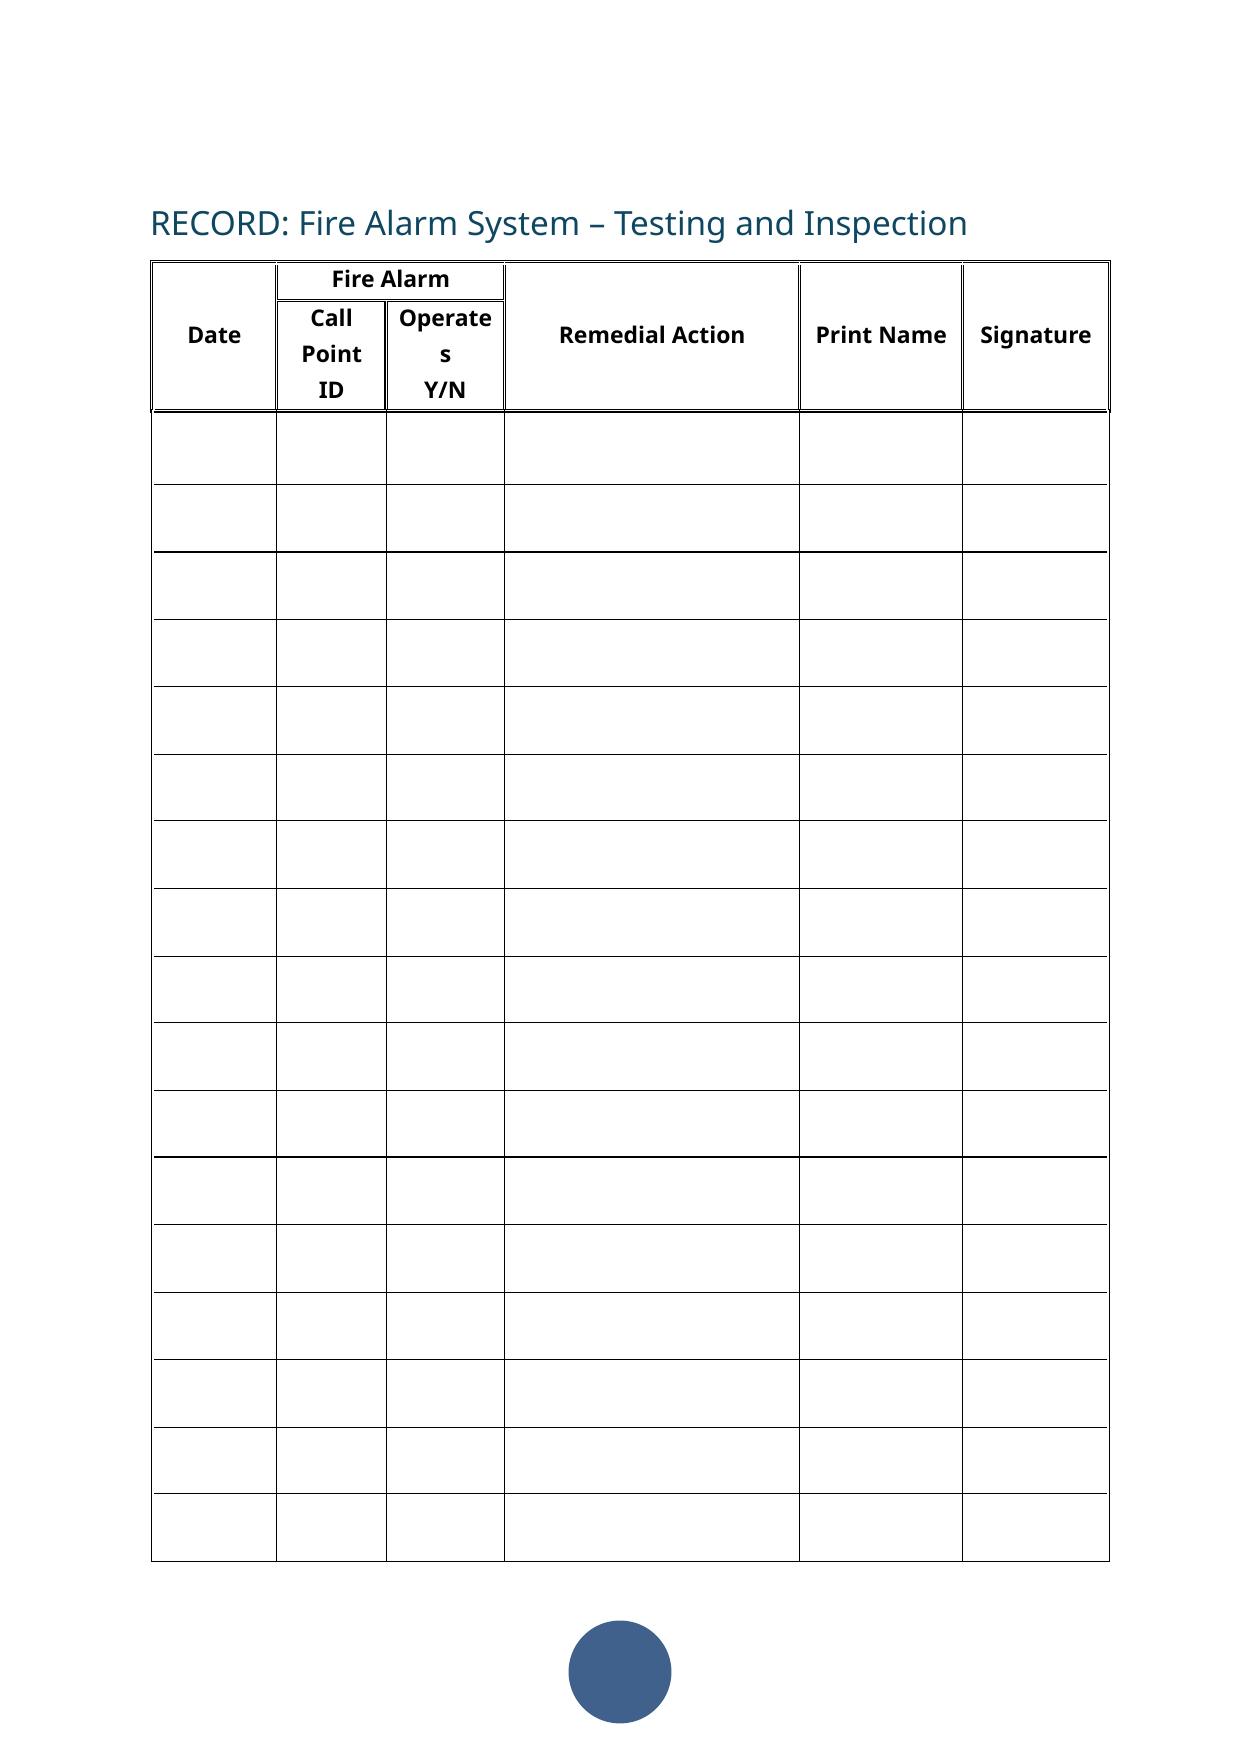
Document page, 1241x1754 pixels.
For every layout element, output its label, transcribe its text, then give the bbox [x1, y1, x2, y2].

table_cell [152, 1427, 276, 1493]
table_cell [963, 1493, 1109, 1561]
table_cell [505, 889, 799, 956]
table_cell [152, 888, 276, 956]
table_cell [277, 1091, 386, 1156]
table_cell [277, 413, 386, 483]
table_cell [152, 484, 276, 551]
table_cell [505, 1225, 799, 1292]
table_cell [277, 1494, 386, 1561]
table_cell [152, 1224, 276, 1292]
table_cell [800, 485, 962, 551]
table_cell [505, 1360, 799, 1427]
table_cell [152, 1156, 276, 1224]
table_cell [963, 686, 1109, 754]
table_cell [800, 1091, 962, 1156]
table_cell [152, 1359, 276, 1427]
table_cell [277, 1158, 386, 1224]
table_cell [505, 1494, 799, 1561]
table_cell [963, 1156, 1109, 1224]
table_cell [963, 754, 1109, 820]
table_cell [277, 1225, 386, 1292]
table_cell [505, 687, 799, 754]
table_cell [152, 686, 276, 754]
table_cell [505, 1428, 799, 1493]
table_cell [963, 1090, 1109, 1156]
table_cell [800, 1428, 962, 1493]
table_cell [152, 551, 276, 619]
table_cell [152, 1493, 276, 1561]
table_cell [963, 820, 1109, 888]
table_cell [387, 1293, 504, 1359]
table_cell [800, 1360, 962, 1427]
table_cell [963, 484, 1109, 551]
table_cell [387, 1158, 504, 1224]
table_cell [152, 754, 276, 820]
table_header Date [152, 261, 277, 409]
table_cell [277, 821, 386, 888]
table_cell [800, 1494, 962, 1561]
table_header Fire Alarm [277, 263, 504, 299]
table_cell [800, 1293, 962, 1359]
table_cell [152, 956, 276, 1022]
table_header Signature [962, 263, 1108, 409]
table_cell [387, 1023, 504, 1090]
table_cell [505, 1158, 799, 1224]
table_cell [505, 553, 799, 619]
table_cell [963, 888, 1109, 956]
table_cell [152, 619, 276, 686]
table_cell [800, 889, 962, 956]
table_cell [800, 1023, 962, 1090]
table_cell Call Point ID [278, 302, 384, 409]
table_cell [963, 1224, 1109, 1292]
table_cell [277, 957, 386, 1022]
table_cell Operates Y/N [388, 302, 503, 409]
table_cell [277, 1023, 386, 1090]
table_cell [963, 956, 1109, 1022]
table_cell [152, 1292, 276, 1359]
table_cell [277, 485, 386, 551]
table_cell [800, 620, 962, 686]
table_cell [800, 413, 962, 483]
table_cell [505, 413, 799, 483]
table_cell [387, 1091, 504, 1156]
table_cell [963, 619, 1109, 686]
table_cell [963, 1022, 1109, 1090]
table_cell [505, 957, 799, 1022]
table_cell [277, 1428, 386, 1493]
table_cell [505, 1091, 799, 1156]
table_cell [387, 1225, 504, 1292]
table_cell [277, 620, 386, 686]
table_cell [387, 821, 504, 888]
table_cell [277, 553, 386, 619]
table_cell [800, 553, 962, 619]
subtitle RECORD: Fire Alarm System – Testing and Inspection [150, 200, 1090, 245]
table_cell [963, 1359, 1109, 1427]
table_cell [505, 620, 799, 686]
table_cell [800, 1225, 962, 1292]
table_cell [387, 1360, 504, 1427]
table_cell [387, 957, 504, 1022]
table_cell [277, 1360, 386, 1427]
table_cell [387, 620, 504, 686]
table_cell [152, 820, 276, 888]
table_cell [505, 755, 799, 820]
table_cell [963, 551, 1109, 619]
table_cell [387, 687, 504, 754]
table_cell [505, 1293, 799, 1359]
table_cell [963, 1427, 1109, 1493]
table_cell [152, 1022, 276, 1090]
table_cell [152, 1090, 276, 1156]
table_cell [277, 687, 386, 754]
table_cell [387, 1428, 504, 1493]
table_cell [505, 1023, 799, 1090]
table_cell [277, 1293, 386, 1359]
table_cell [387, 485, 504, 551]
table_cell [387, 1494, 504, 1561]
table_header Remedial Action [504, 261, 800, 409]
table_cell [800, 957, 962, 1022]
table_cell [387, 413, 504, 483]
table_cell [963, 409, 1109, 483]
table_cell [800, 1158, 962, 1224]
table_cell [152, 409, 276, 483]
table_cell [505, 821, 799, 888]
table_cell [963, 1292, 1109, 1359]
table_cell [505, 485, 799, 551]
table_cell [277, 755, 386, 820]
table_cell [277, 889, 386, 956]
table_cell [800, 755, 962, 820]
table_cell [387, 755, 504, 820]
table_cell [387, 889, 504, 956]
table_cell [800, 687, 962, 754]
table_cell [800, 821, 962, 888]
table_cell [387, 553, 504, 619]
table_header Print Name [800, 263, 962, 409]
